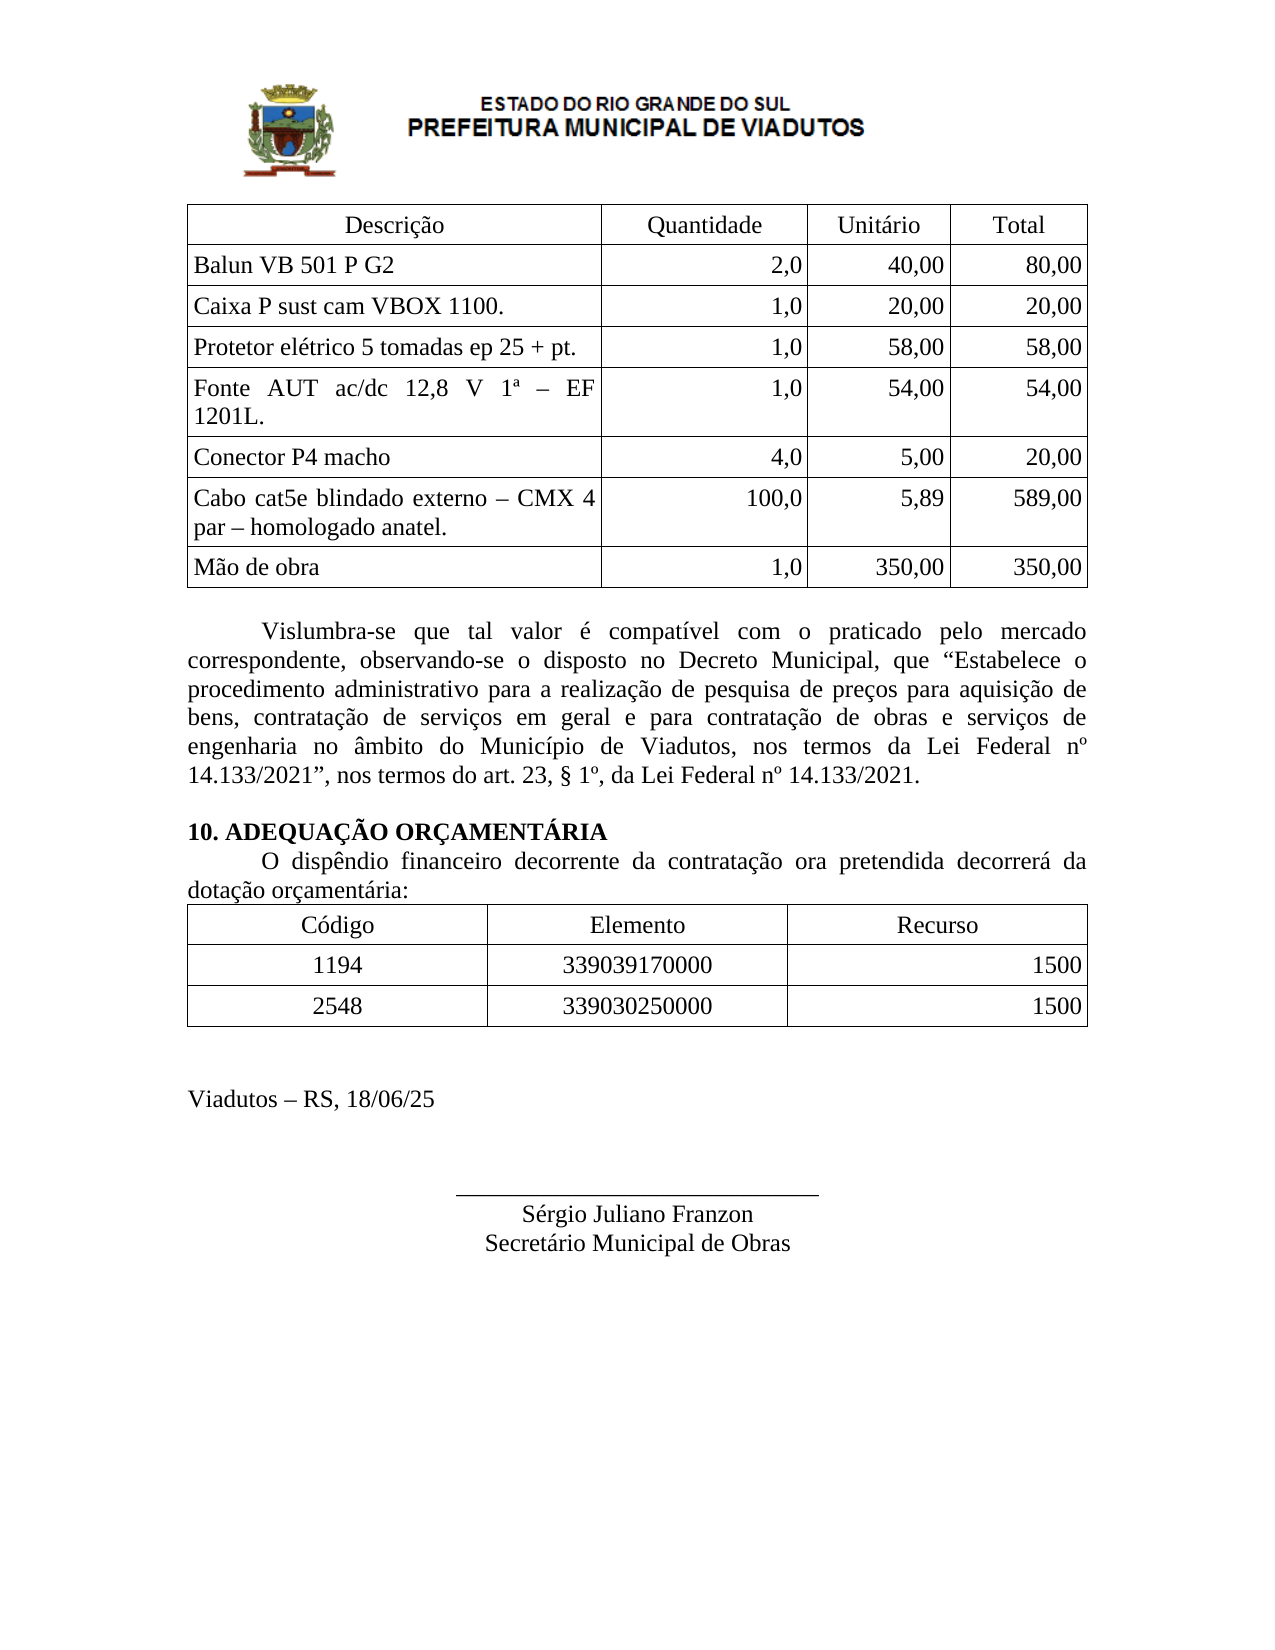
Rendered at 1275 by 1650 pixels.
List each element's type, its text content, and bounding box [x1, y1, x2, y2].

table_cell 100,0 [602, 478, 807, 546]
table_cell 339039170000 [488, 945, 787, 985]
text Secretário Municipal de Obras [187, 1228, 1087, 1256]
table_cell 40,00 [808, 245, 950, 285]
table_cell 350,00 [951, 547, 1087, 587]
text Sérgio Juliano Franzon [187, 1199, 1087, 1228]
picture [187, 78, 1088, 192]
table_cell 1,0 [602, 368, 807, 436]
table_cell 350,00 [808, 547, 950, 587]
table_cell Fonte AUT ac/dc 12,8 V 1ª – EF 1201L. [188, 368, 601, 436]
table_header Quantidade [602, 205, 807, 244]
table_cell 80,00 [951, 245, 1087, 285]
table_cell 589,00 [951, 478, 1087, 546]
table_cell Protetor elétrico 5 tomadas ep 25 + pt. [188, 327, 601, 366]
table_cell 4,0 [602, 437, 807, 477]
table_header Unitário [808, 205, 950, 244]
table_cell 20,00 [951, 437, 1087, 477]
table_cell 20,00 [808, 286, 950, 326]
table_cell 1194 [188, 945, 487, 985]
text Vislumbra-se que tal valor é compatível com o praticado pelo mercado correspondente, observando-se o disposto no Decreto Municipal, que “Estabelece o procedimento administrativo para a realização de pesquisa de preços para aquisição de bens, contratação de serviços em geral e para contratação de obras e serviços de engenharia no âmbito do Município de Viadutos, nos termos da Lei Federal nº 14.133/2021”, nos termos do art. 23, § 1º, da Lei Federal nº 14.133/2021. [187, 616, 1087, 789]
text Viadutos – RS, 18/06/25 [187, 1084, 1087, 1113]
table_cell 54,00 [808, 368, 950, 436]
table_cell Conector P4 macho [188, 437, 601, 477]
table_cell 54,00 [951, 368, 1087, 436]
table_cell 1,0 [602, 327, 807, 366]
text 10. ADEQUAÇÃO ORÇAMENTÁRIA [187, 817, 1087, 846]
table_cell Balun VB 501 P G2 [188, 245, 601, 285]
table_cell Cabo cat5e blindado externo – CMX 4 par – homologado anatel. [188, 478, 601, 546]
table_cell 58,00 [808, 327, 950, 366]
table_cell 2548 [188, 986, 487, 1026]
table_cell 2,0 [602, 245, 807, 285]
table_cell 20,00 [951, 286, 1087, 326]
table_cell 1500 [788, 986, 1087, 1026]
table_header Elemento [488, 905, 787, 944]
table_cell 1,0 [602, 286, 807, 326]
text _____________________________ [187, 1170, 1087, 1199]
table_header Descrição [188, 205, 601, 244]
table_cell Mão de obra [188, 547, 601, 587]
text O dispêndio financeiro decorrente da contratação ora pretendida decorrerá da dotação orçamentária: [187, 846, 1087, 904]
table_cell 1,0 [602, 547, 807, 587]
table_header Total [951, 205, 1087, 244]
table_cell 5,89 [808, 478, 950, 546]
table_cell Caixa P sust cam VBOX 1100. [188, 286, 601, 326]
table_header Recurso [788, 905, 1087, 944]
table_cell 58,00 [951, 327, 1087, 366]
table_header Código [188, 905, 487, 944]
table_cell 5,00 [808, 437, 950, 477]
table_cell 1500 [788, 945, 1087, 985]
table_cell 339030250000 [488, 986, 787, 1026]
